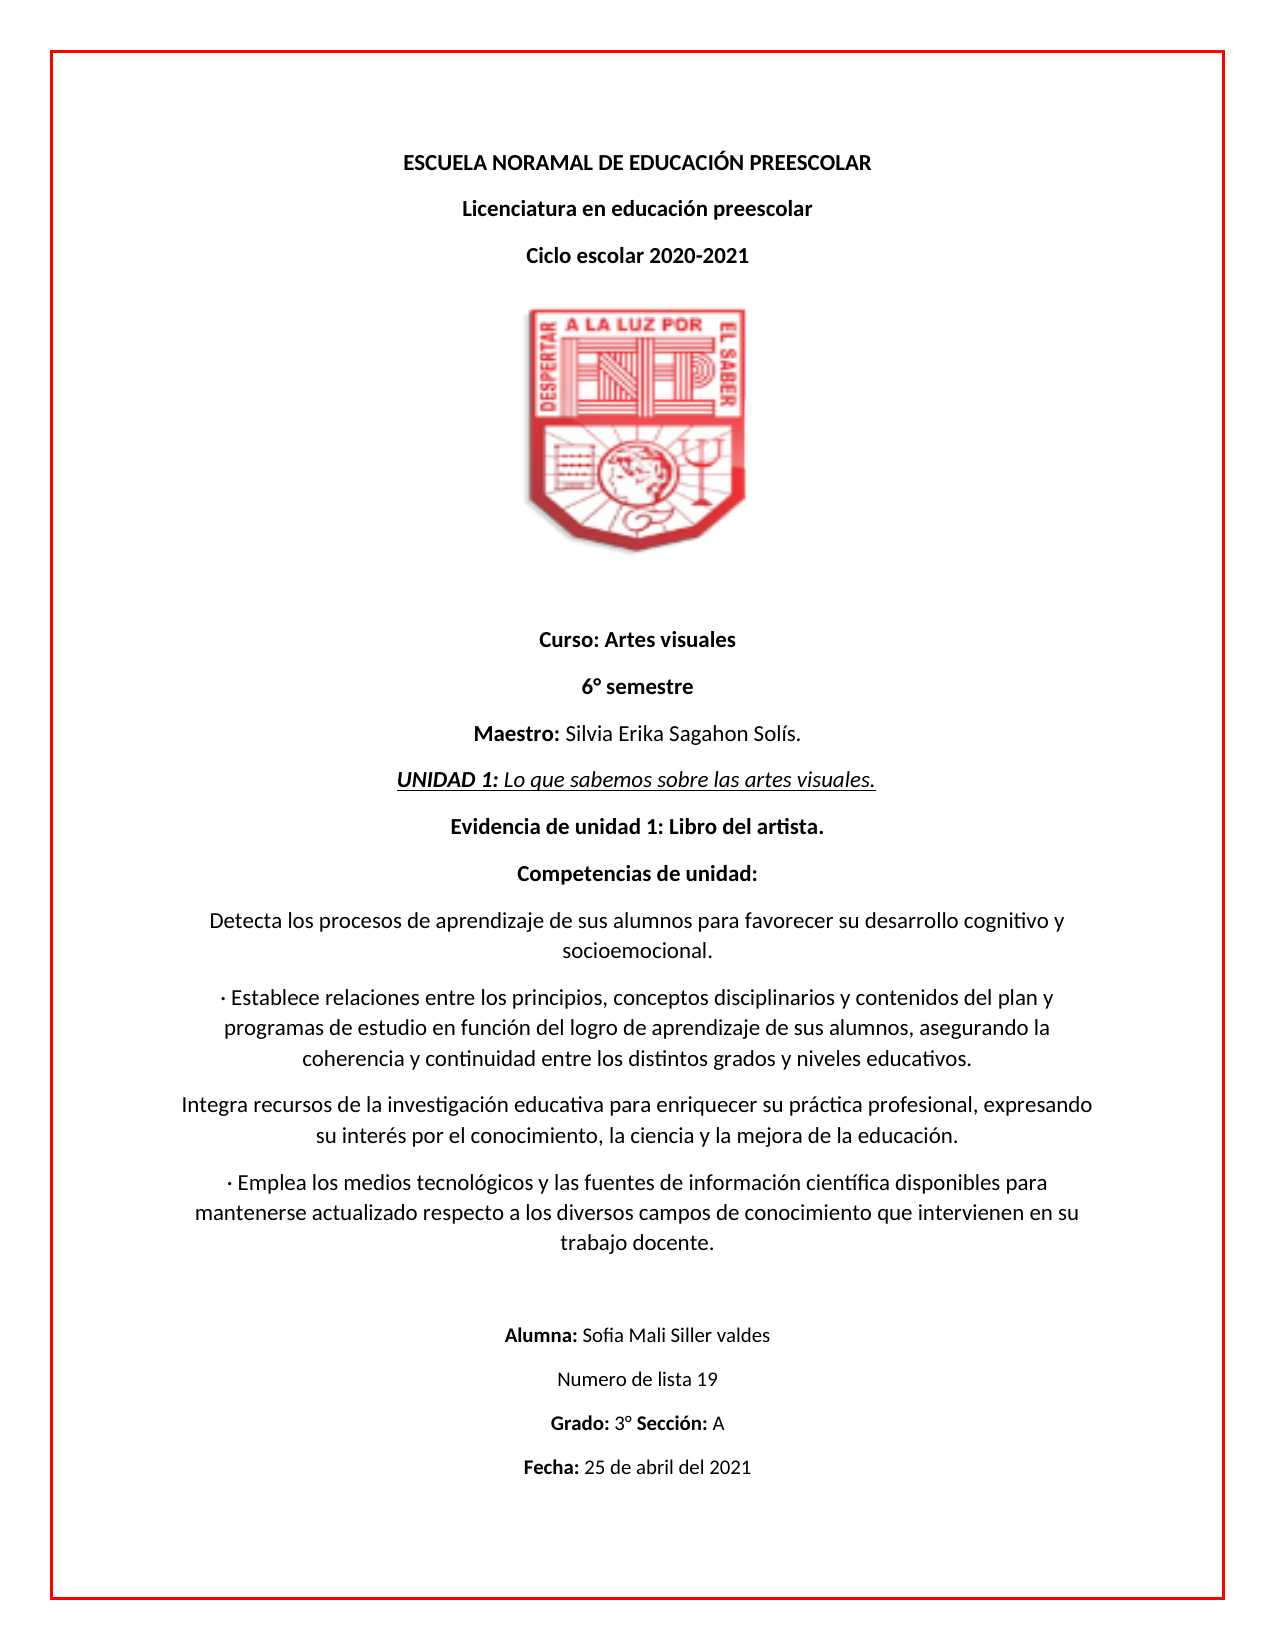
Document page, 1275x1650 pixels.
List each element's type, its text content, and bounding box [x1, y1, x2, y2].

text Curso: Artes visuales [177, 625, 1098, 653]
text · Emplea los medios tecnológicos y las fuentes de información científica disponibles para mantenerse actualizado respecto a los diversos campos de conocimiento que intervienen en su trabajo docente. [177, 1168, 1098, 1256]
text Grado: 3° Sección: A [177, 1410, 1098, 1435]
text Numero de lista 19 [177, 1366, 1098, 1391]
picture [522, 300, 753, 557]
text UNIDAD 1: Lo que sabemos sobre las artes visuales. [177, 766, 1098, 794]
text Ciclo escolar 2020-2021 [177, 241, 1098, 269]
text Licenciatura en educación preescolar [177, 194, 1098, 222]
text 6° semestre [177, 672, 1098, 700]
text Evidencia de unidad 1: Libro del artista. [177, 812, 1098, 841]
text Alumna: Sofia Mali Siller valdes [177, 1322, 1098, 1347]
text Fecha: 25 de abril del 2021 [177, 1454, 1098, 1479]
text · Establece relaciones entre los principios, conceptos disciplinarios y contenidos del plan y programas de estudio en función del logro de aprendizaje de sus alumnos, asegurando la coherencia y continuidad entre los distintos grados y niveles educativos. [177, 983, 1098, 1072]
text Competencias de unidad: [177, 859, 1098, 887]
text Detecta los procesos de aprendizaje de sus alumnos para favorecer su desarrollo cognitivo y socioemocional. [177, 906, 1098, 964]
text Maestro: Silvia Erika Sagahon Solís. [177, 719, 1098, 747]
text Integra recursos de la investigación educativa para enriquecer su práctica profesional, expresando su interés por el conocimiento, la ciencia y la mejora de la educación. [177, 1091, 1098, 1149]
text ESCUELA NORAMAL DE EDUCACIÓN PREESCOLAR [177, 148, 1098, 176]
